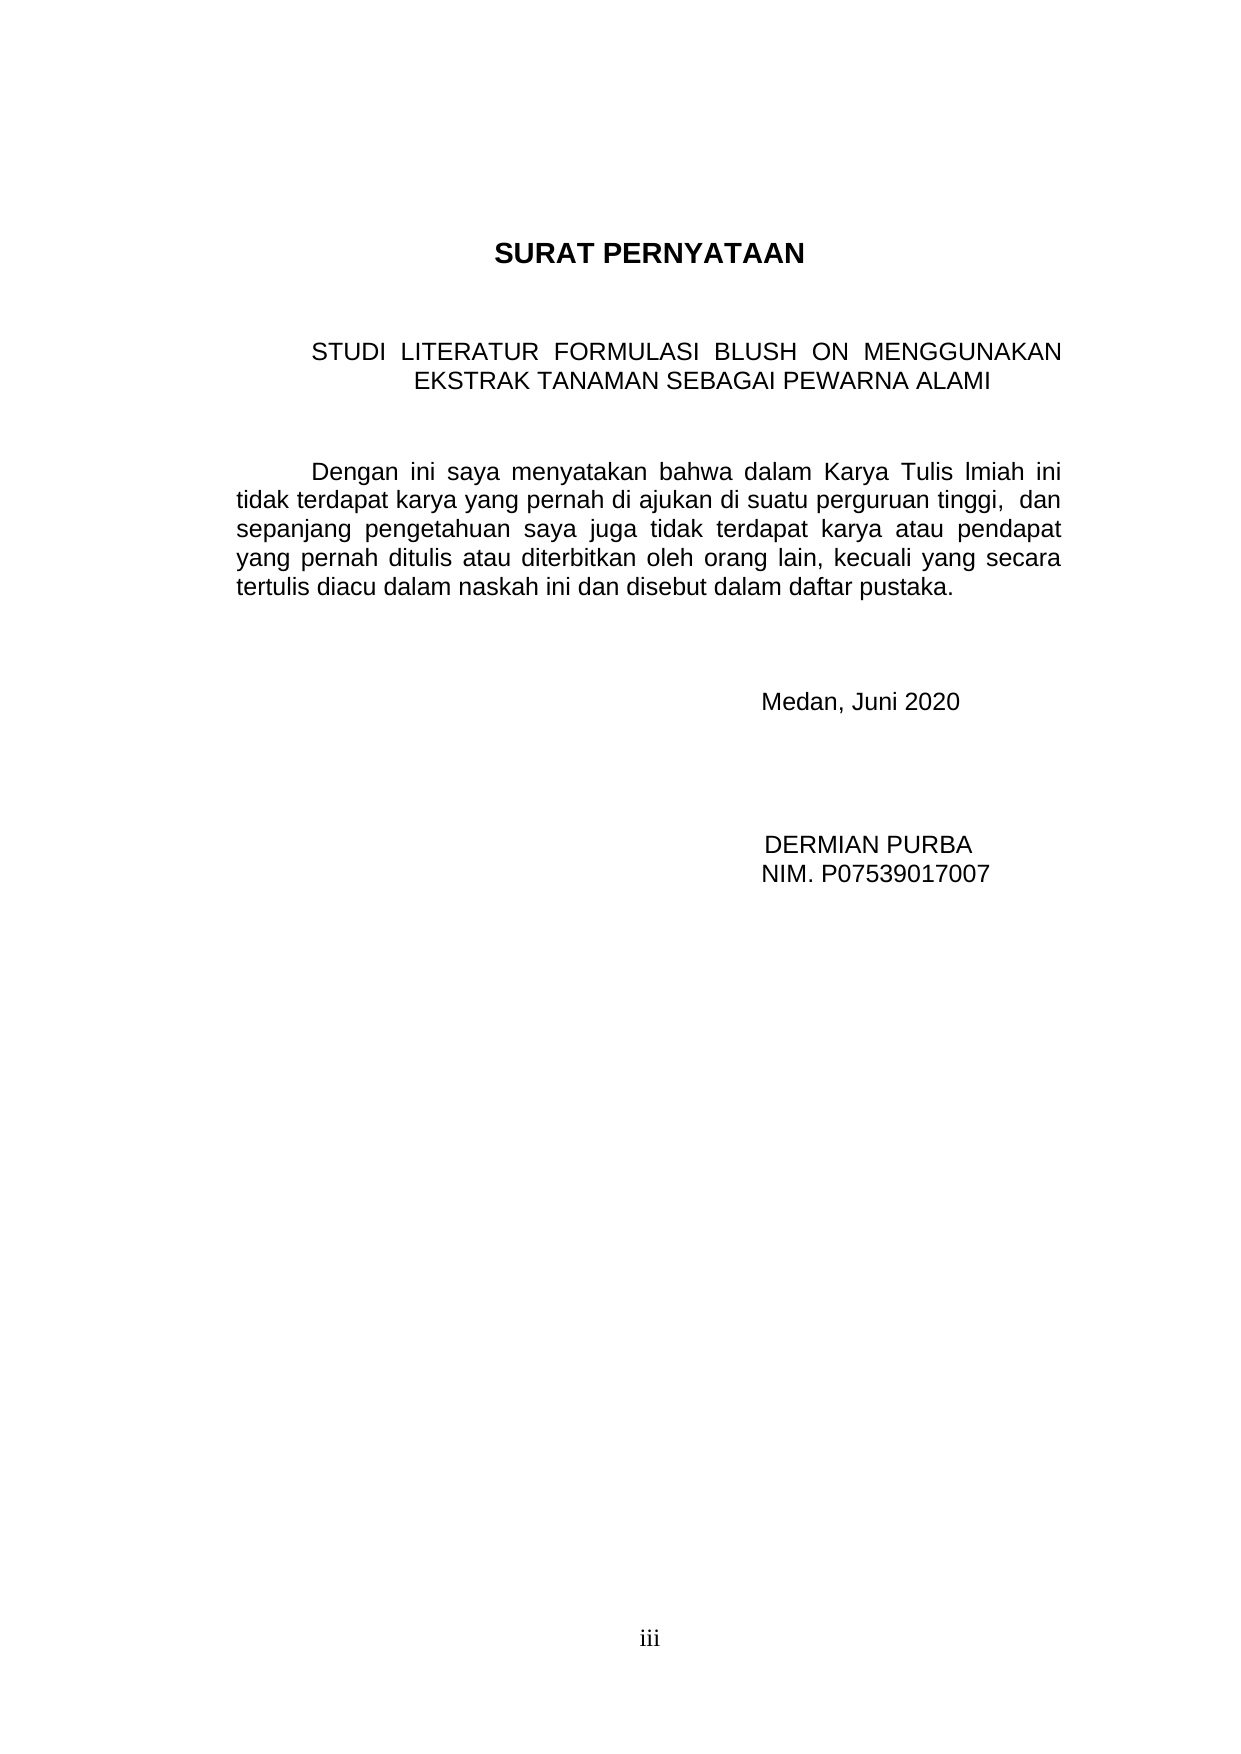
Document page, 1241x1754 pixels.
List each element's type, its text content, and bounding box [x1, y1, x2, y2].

text DERMIAN PURBA [611, 830, 1063, 859]
text Dengan ini saya menyatakan bahwa dalam Karya Tulis lmiah ini tidak terdapat karya yang pernah di ajukan di suatu perguruan tinggi, dan sepanjang pengetahuan saya juga tidak terdapat karya atau pendapat yang pernah ditulis atau diterbitkan oleh orang lain, kecuali yang secara tertulis diacu dalam naskah ini dan disebut dalam daftar pustaka. [236, 457, 1063, 600]
text SURAT PERNYATAAN [236, 236, 1063, 270]
text NIM. P07539017007 [686, 859, 1063, 888]
text STUDI LITERATUR FORMULASI BLUSH ON MENGGUNAKAN EKSTRAK TANAMAN SEBAGAI PEWARNA ALAMI [311, 337, 1063, 394]
text Medan, Juni 2020 [761, 687, 1063, 715]
